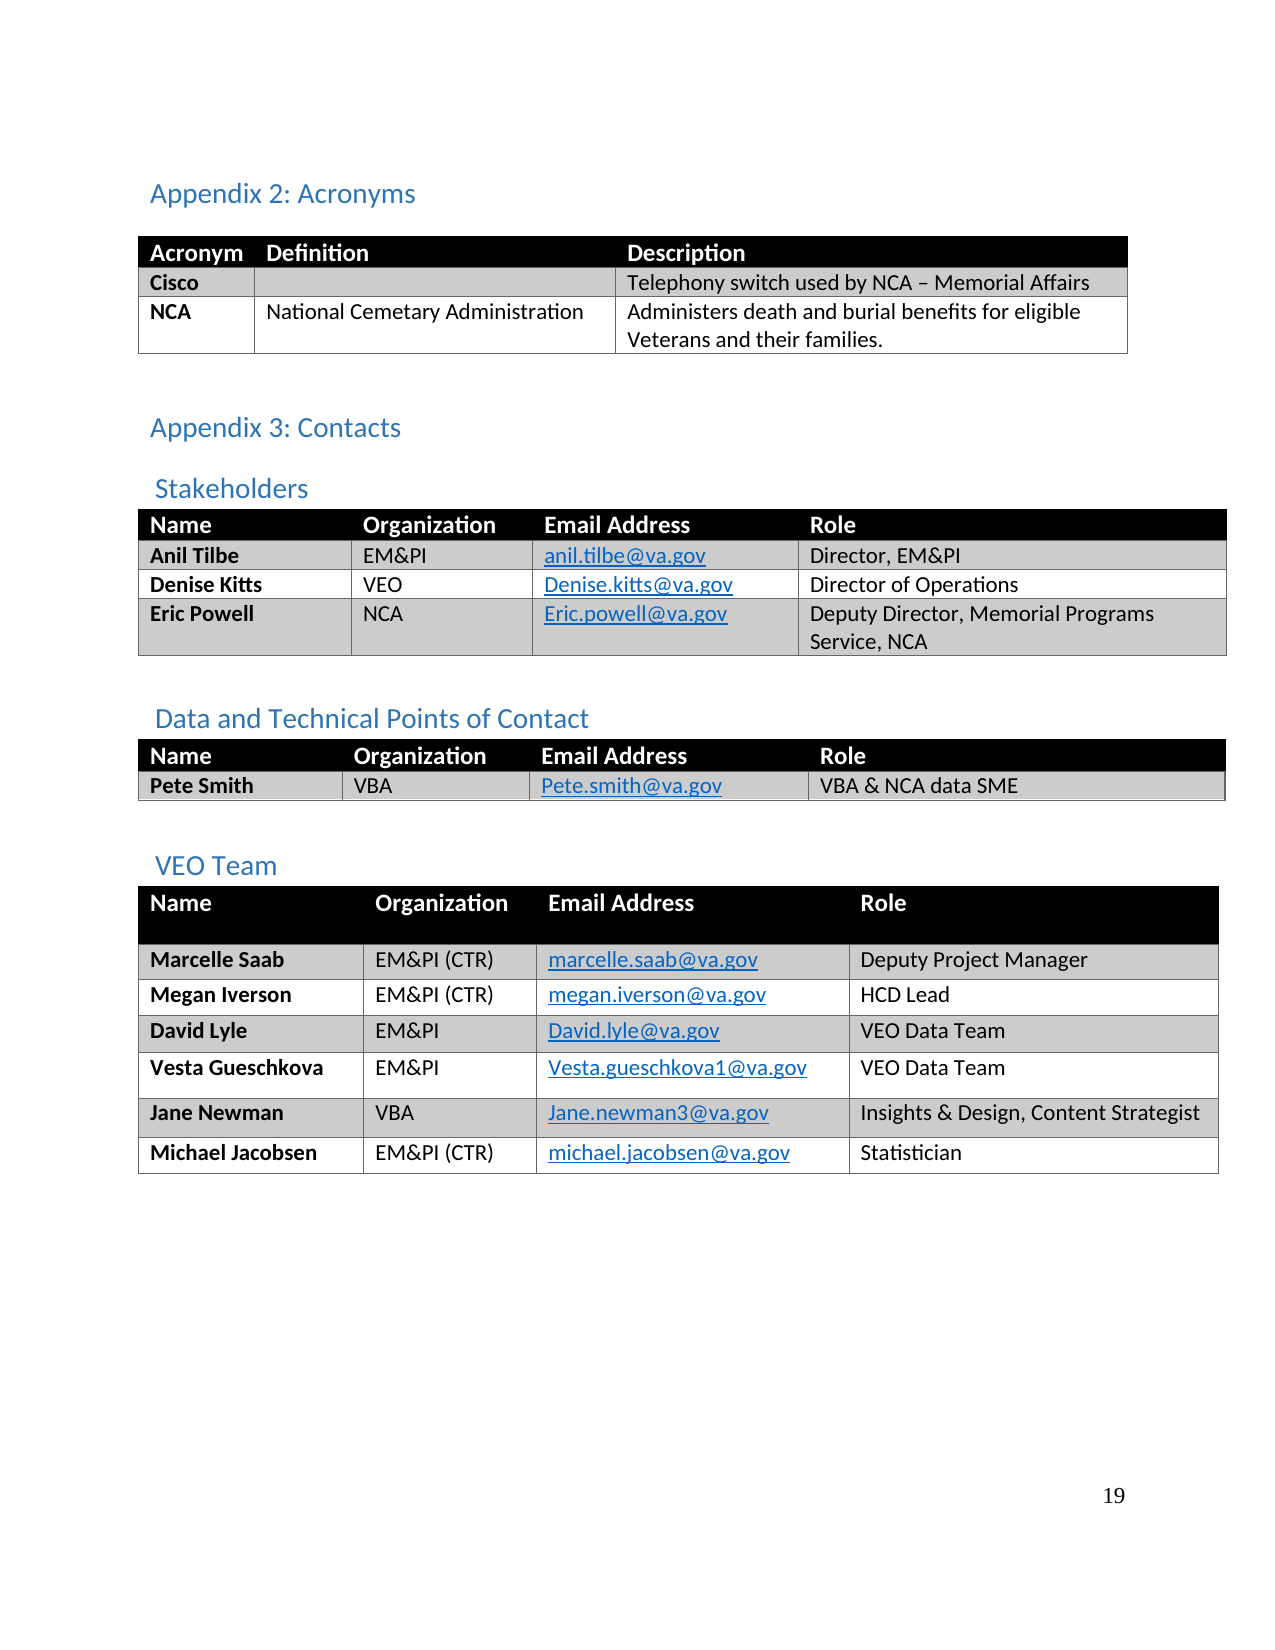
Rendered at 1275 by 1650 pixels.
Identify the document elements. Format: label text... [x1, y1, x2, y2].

table_cell VEO [352, 570, 532, 598]
table_cell VBA [364, 1099, 536, 1137]
table_header Role [850, 887, 1218, 944]
table_cell Eric Powell [139, 599, 351, 655]
table_header Role [799, 510, 1226, 540]
table_cell EM&PI [364, 1053, 536, 1097]
table_header Role [809, 740, 1224, 771]
table_cell Insights & Design, Content Strategist [850, 1099, 1218, 1137]
table_cell Michael Jacobsen [139, 1138, 363, 1173]
table_cell Vesta Gueschkova [139, 1053, 363, 1097]
table_header Email Address [537, 887, 849, 944]
table_cell NCA [352, 599, 532, 655]
table_cell EM&PI [352, 541, 532, 569]
table_cell Statistician [850, 1138, 1218, 1173]
subtitle Appendix 3: Contacts [150, 409, 1125, 445]
table_cell Deputy Director, Memorial Programs Service, NCA [799, 599, 1226, 655]
table_cell EM&PI (CTR) [364, 980, 536, 1015]
table_cell VBA [343, 772, 529, 799]
table_cell Jane Newman [139, 1099, 363, 1137]
table_cell michael.jacobsen@va.gov [537, 1138, 849, 1173]
table_cell Eric.powell@va.gov [533, 599, 798, 655]
table_cell Pete.smith@va.gov [530, 772, 808, 799]
subtitle Data and Technical Points of Contact [155, 701, 1125, 736]
table_cell National Cemetary Administration [255, 297, 615, 353]
table_cell Cisco [139, 268, 254, 296]
table_header Name [139, 510, 351, 540]
subtitle Stakeholders [155, 470, 1125, 506]
table_header Organization [352, 510, 532, 540]
subtitle Appendix 2: Acronyms [150, 175, 1125, 211]
table_cell Telephony switch used by NCA – Memorial Affairs [616, 268, 1127, 296]
table_cell anil.tilbe@va.gov [533, 541, 798, 569]
table_cell NCA [139, 297, 254, 353]
subtitle VEO Team [155, 847, 1125, 883]
table_cell VBA & NCA data SME [809, 772, 1224, 799]
table_cell megan.iverson@va.gov [537, 980, 849, 1015]
table_cell Jane.newman3@va.gov [537, 1099, 849, 1137]
table_cell Director of Operations [799, 570, 1226, 598]
table_cell VEO Data Team [850, 1016, 1218, 1052]
table_cell HCD Lead [850, 980, 1218, 1015]
table_cell EM&PI (CTR) [364, 1138, 536, 1173]
table_header Email Address [533, 510, 798, 540]
table_header Organization [343, 740, 529, 771]
table_cell Megan Iverson [139, 980, 363, 1015]
table_cell David Lyle [139, 1016, 363, 1052]
table_cell Vesta.gueschkova1@va.gov [537, 1053, 849, 1097]
table_header Acronym [139, 237, 254, 267]
table_header Name [139, 740, 342, 771]
table_header Name [139, 887, 363, 944]
table_cell Marcelle Saab [139, 945, 363, 979]
table_cell David.lyle@va.gov [537, 1016, 849, 1052]
table_header Definition [255, 237, 615, 267]
table_header Organization [364, 887, 536, 944]
table_cell [255, 268, 615, 296]
table_cell Denise.kitts@va.gov [533, 570, 798, 598]
table_header Description [616, 237, 1127, 267]
table_cell EM&PI [364, 1016, 536, 1052]
table_cell Anil Tilbe [139, 541, 351, 569]
table_cell Pete Smith [139, 772, 342, 799]
table_header Email Address [530, 740, 808, 771]
table_cell Administers death and burial benefits for eligible Veterans and their families. [616, 297, 1127, 353]
table_cell VEO Data Team [850, 1053, 1218, 1097]
table_cell marcelle.saab@va.gov [537, 945, 849, 979]
table_cell Deputy Project Manager [850, 945, 1218, 979]
table_cell Director, EM&PI [799, 541, 1226, 569]
table_cell Denise Kitts [139, 570, 351, 598]
table_cell EM&PI (CTR) [364, 945, 536, 979]
